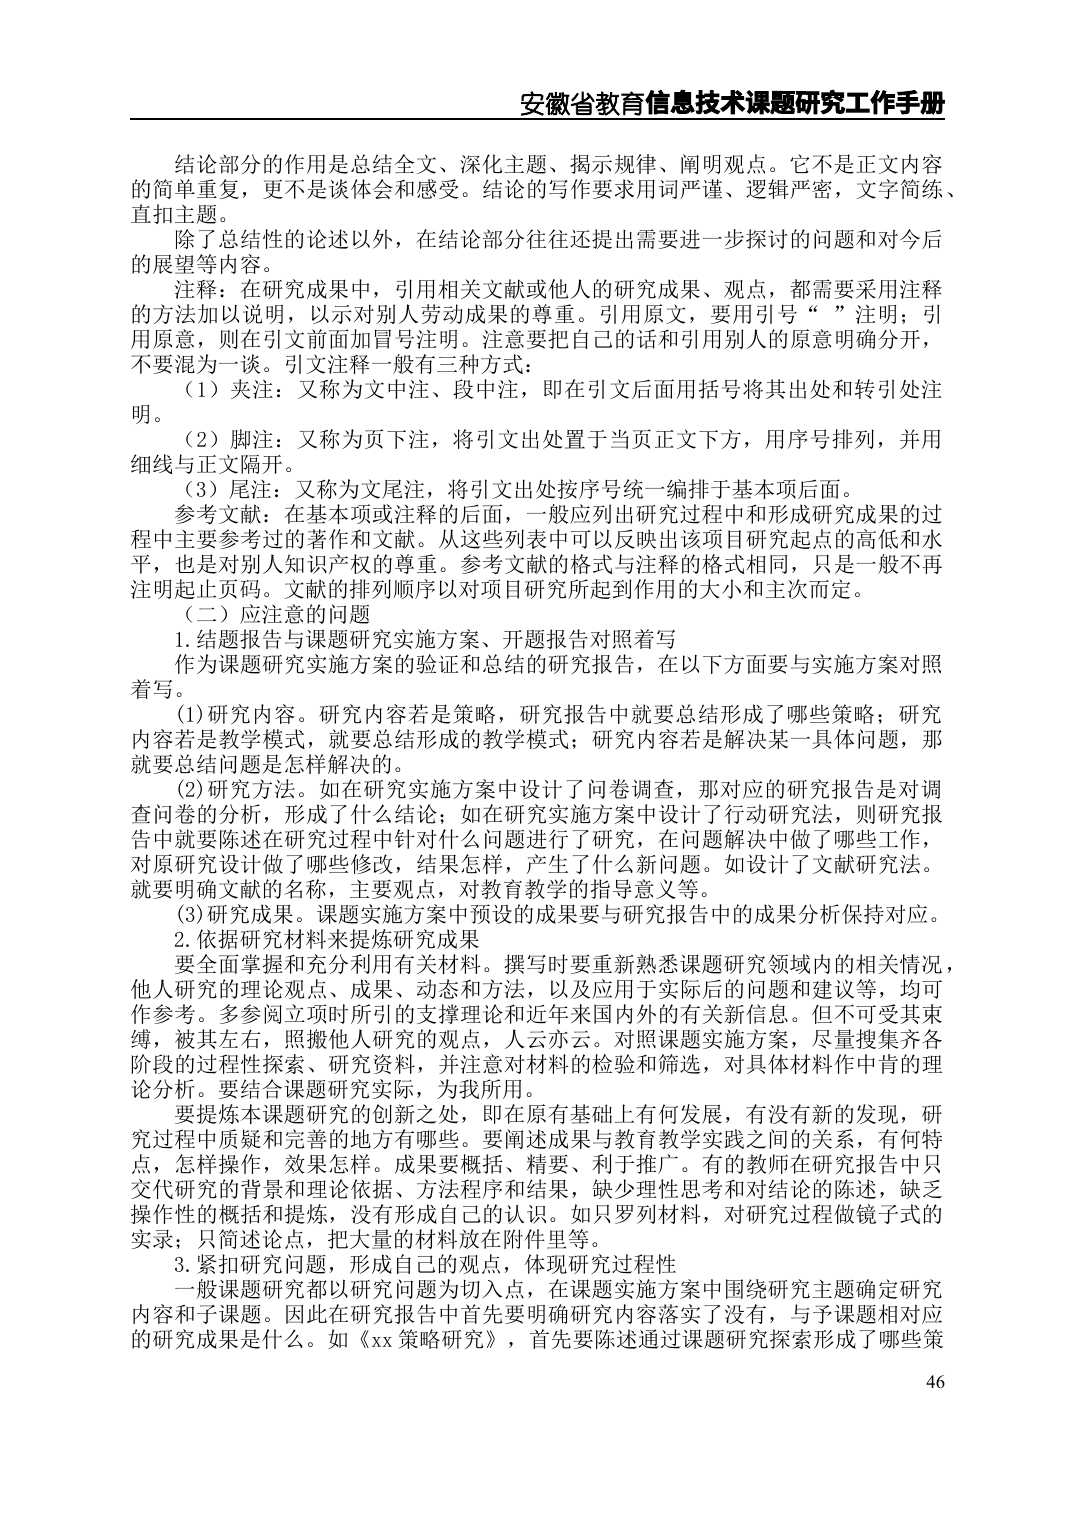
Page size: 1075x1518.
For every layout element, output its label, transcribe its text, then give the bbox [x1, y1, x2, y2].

text 结论部分的作用是总结全文、深化主题、揭示规律、阐明观点。它不是正文内容的简单重复，更不是谈体会和感受。结论的写作要求用词严谨、逻辑严密，文字简练、直扣主题。 [130, 150, 945, 225]
text 1.结题报告与课题研究实施方案、开题报告对照着写 [130, 625, 945, 650]
text （1）夹注：又称为文中注、段中注，即在引文后面用括号将其出处和转引处注明。 [130, 375, 945, 425]
text 除了总结性的论述以外，在结论部分往往还提出需要进一步探讨的问题和对今后的展望等内容。 [130, 225, 945, 275]
text （二）应注意的问题 [130, 600, 945, 625]
text 要全面掌握和充分利用有关材料。撰写时要重新熟悉课题研究领域内的相关情况，他人研究的理论观点、成果、动态和方法，以及应用于实际后的问题和建议等，均可作参考。多参阅立项时所引的支撑理论和近年来国内外的有关新信息。但不可受其束缚，被其左右，照搬他人研究的观点，人云亦云。对照课题实施方案，尽量搜集齐各阶段的过程性探索、研究资料，并注意对材料的检验和筛选，对具体材料作中肯的理论分析。要结合课题研究实际，为我所用。 [130, 950, 945, 1100]
text 2.依据研究材料来提炼研究成果 [130, 925, 945, 950]
text 注释：在研究成果中，引用相关文献或他人的研究成果、观点，都需要采用注释的方法加以说明，以示对别人劳动成果的尊重。引用原文，要用引号“ ”注明；引用原意，则在引文前面加冒号注明。注意要把自己的话和引用别人的原意明确分开，不要混为一谈。引文注释一般有三种方式： [130, 275, 945, 375]
text 作为课题研究实施方案的验证和总结的研究报告，在以下方面要与实施方案对照着写。 [130, 650, 945, 700]
text (2)研究方法。如在研究实施方案中设计了问卷调查，那对应的研究报告是对调查问卷的分析，形成了什么结论；如在研究实施方案中设计了行动研究法，则研究报告中就要陈述在研究过程中针对什么问题进行了研究，在问题解决中做了哪些工作，对原研究设计做了哪些修改，结果怎样，产生了什么新问题。如设计了文献研究法。就要明确文献的名称，主要观点，对教育教学的指导意义等。 [130, 775, 945, 900]
text 参考文献：在基本项或注释的后面，一般应列出研究过程中和形成研究成果的过程中主要参考过的著作和文献。从这些列表中可以反映出该项目研究起点的高低和水平，也是对别人知识产权的尊重。参考文献的格式与注释的格式相同，只是一般不再注明起止页码。文献的排列顺序以对项目研究所起到作用的大小和主次而定。 [130, 500, 945, 600]
text （2）脚注：又称为页下注，将引文出处置于当页正文下方，用序号排列，并用细线与正文隔开。 [130, 425, 945, 475]
text 要提炼本课题研究的创新之处，即在原有基础上有何发展，有没有新的发现，研究过程中质疑和完善的地方有哪些。要阐述成果与教育教学实践之间的关系，有何特点，怎样操作，效果怎样。成果要概括、精要、利于推广。有的教师在研究报告中只交代研究的背景和理论依据、方法程序和结果，缺少理性思考和对结论的陈述，缺乏操作性的概括和提炼，没有形成自己的认识。如只罗列材料，对研究过程做镜子式的实录；只简述论点，把大量的材料放在附件里等。 [130, 1100, 945, 1250]
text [130, 1275, 945, 1350]
text 3.紧扣研究问题，形成自己的观点，体现研究过程性 [130, 1250, 945, 1275]
text (1)研究内容。研究内容若是策略，研究报告中就要总结形成了哪些策略；研究内容若是教学模式，就要总结形成的教学模式；研究内容若是解决某一具体问题，那就要总结问题是怎样解决的。 [130, 700, 945, 775]
text （3）尾注：又称为文尾注，将引文出处按序号统一编排于基本项后面。 [130, 475, 945, 500]
text (3)研究成果。课题实施方案中预设的成果要与研究报告中的成果分析保持对应。 [130, 900, 945, 925]
